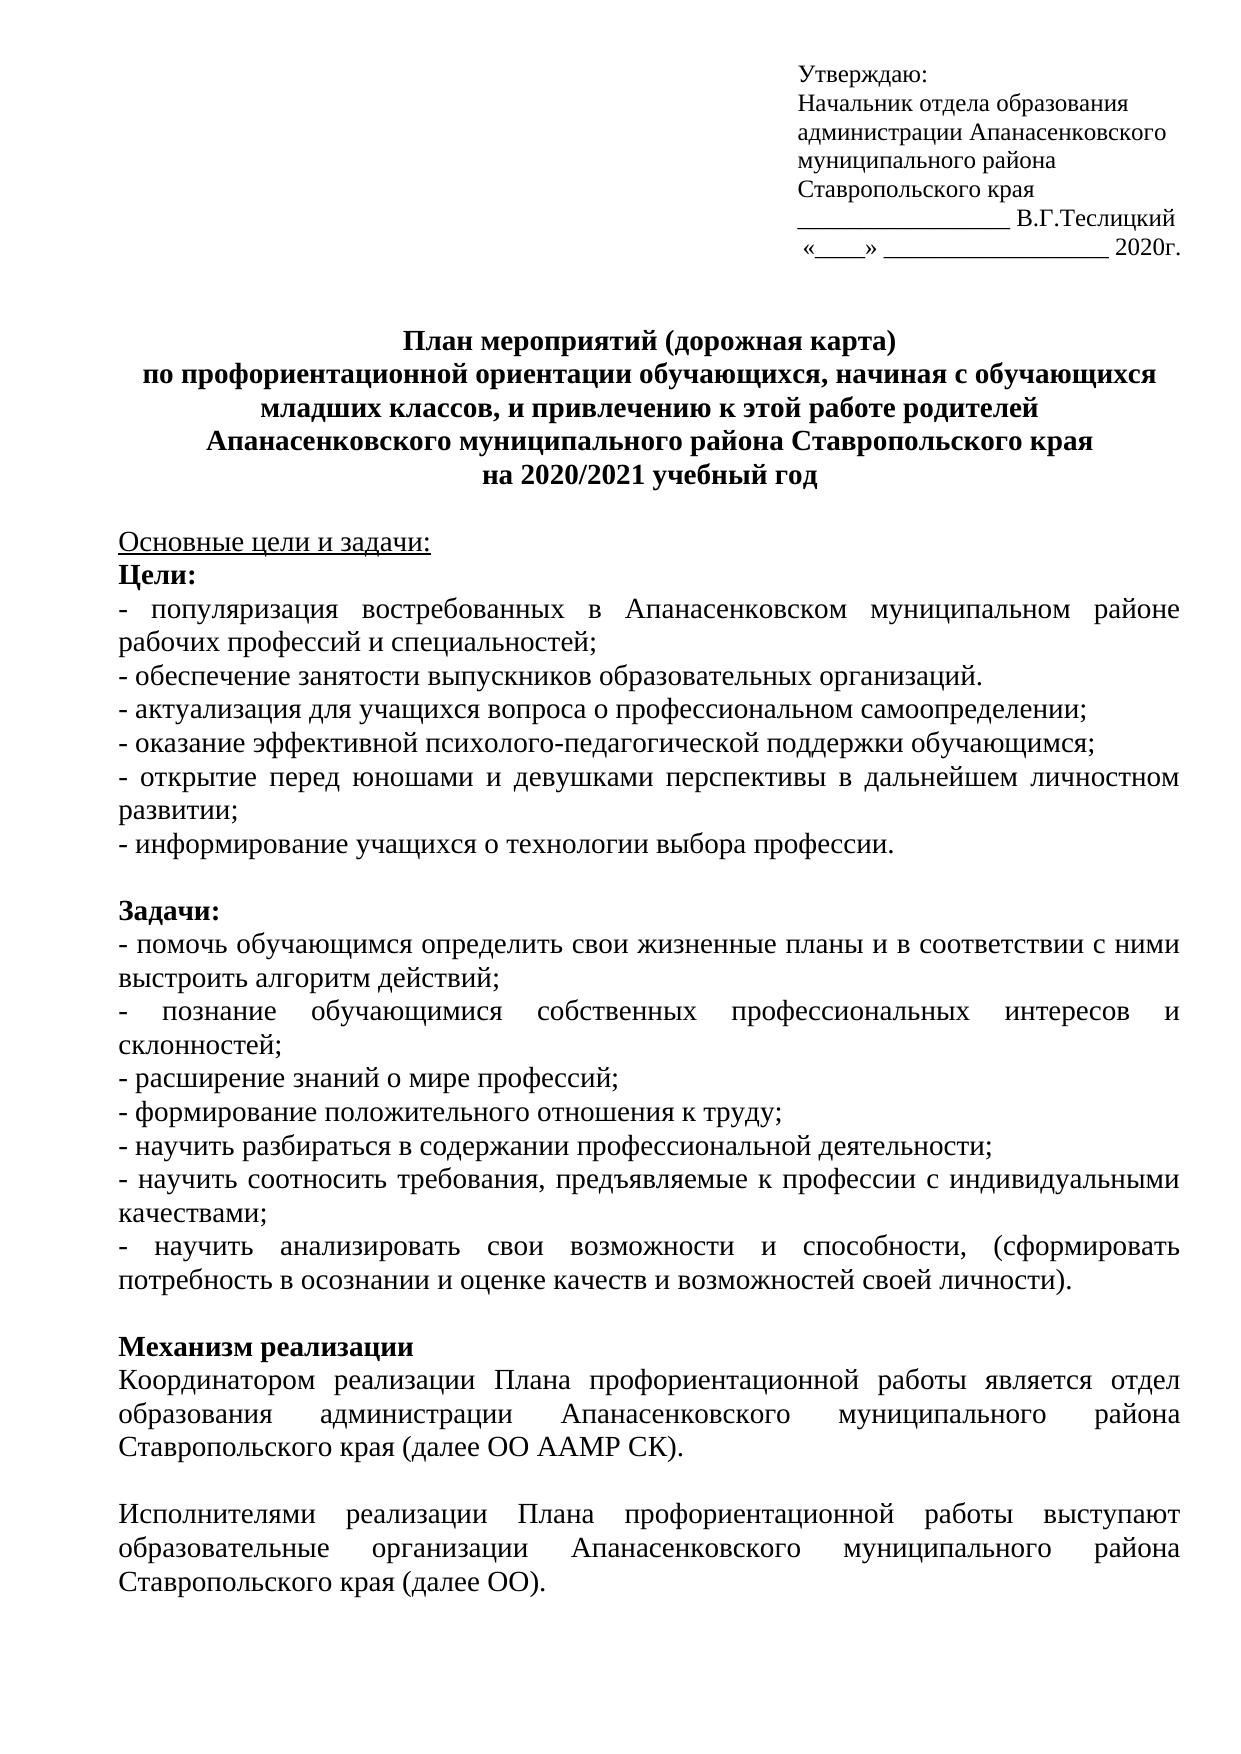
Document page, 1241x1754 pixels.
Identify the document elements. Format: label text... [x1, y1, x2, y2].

text Механизм реализации [118, 1329, 1181, 1362]
text Координатором реализации Плана профориентационной работы является отдел образования администрации Апанасенковского муниципального района Ставропольского края (далее ОО ААМР СК). [118, 1362, 1181, 1463]
text - научить соотносить требования, предъявляемые к профессии с индивидуальными качествами; [118, 1161, 1181, 1228]
text - расширение знаний о мире профессий; [118, 1061, 1181, 1094]
text Цели: [118, 557, 1181, 591]
text Апанасенковского муниципального района Ставропольского края [118, 423, 1181, 457]
text Задачи: [118, 893, 1181, 926]
text - познание обучающимися собственных профессиональных интересов и склонностей; [118, 993, 1181, 1061]
text _________________ В.Г.Теслицкий [797, 203, 1181, 232]
text Начальник отдела образования [797, 88, 1181, 117]
text Основные цели и задачи: [118, 524, 1181, 557]
text План мероприятий (дорожная карта) [118, 323, 1181, 356]
text по профориентационной ориентации обучающихся, начиная с обучающихся младших классов, и привлечению к этой работе родителей [118, 356, 1181, 423]
text администрации Апанасенковского [797, 117, 1181, 145]
text - оказание эффективной психолого-педагогической поддержки обучающимся; [118, 725, 1181, 759]
text - популяризация востребованных в Апанасенковском муниципальном районе рабочих профессий и специальностей; [118, 591, 1181, 658]
text - формирование положительного отношения к труду; [118, 1094, 1181, 1128]
text «____» __________________ 2020г. [118, 232, 1181, 260]
text - открытие перед юношами и девушками перспективы в дальнейшем личностном развитии; [118, 759, 1181, 826]
text Утверждаю: [797, 59, 1181, 88]
text - обеспечение занятости выпускников образовательных организаций. [118, 658, 1181, 692]
text - помочь обучающимся определить свои жизненные планы и в соответствии с ними выстроить алгоритм действий; [118, 926, 1181, 993]
text - научить анализировать свои возможности и способности, (сформировать потребность в осознании и оценке качеств и возможностей своей личности). [118, 1228, 1181, 1295]
text Исполнителями реализации Плана профориентационной работы выступают образовательные организации Апанасенковского муниципального района Ставропольского края (далее ОО). [118, 1497, 1181, 1597]
text - информирование учащихся о технологии выбора профессии. [118, 826, 1181, 859]
text на 2020/2021 учебный год [118, 457, 1181, 490]
text муниципального района [797, 145, 1181, 174]
text Ставропольского края [797, 174, 1181, 203]
text - научить разбираться в содержании профессиональной деятельности; [118, 1128, 1181, 1161]
text - актуализация для учащихся вопроса о профессиональном самоопределении; [118, 692, 1181, 725]
